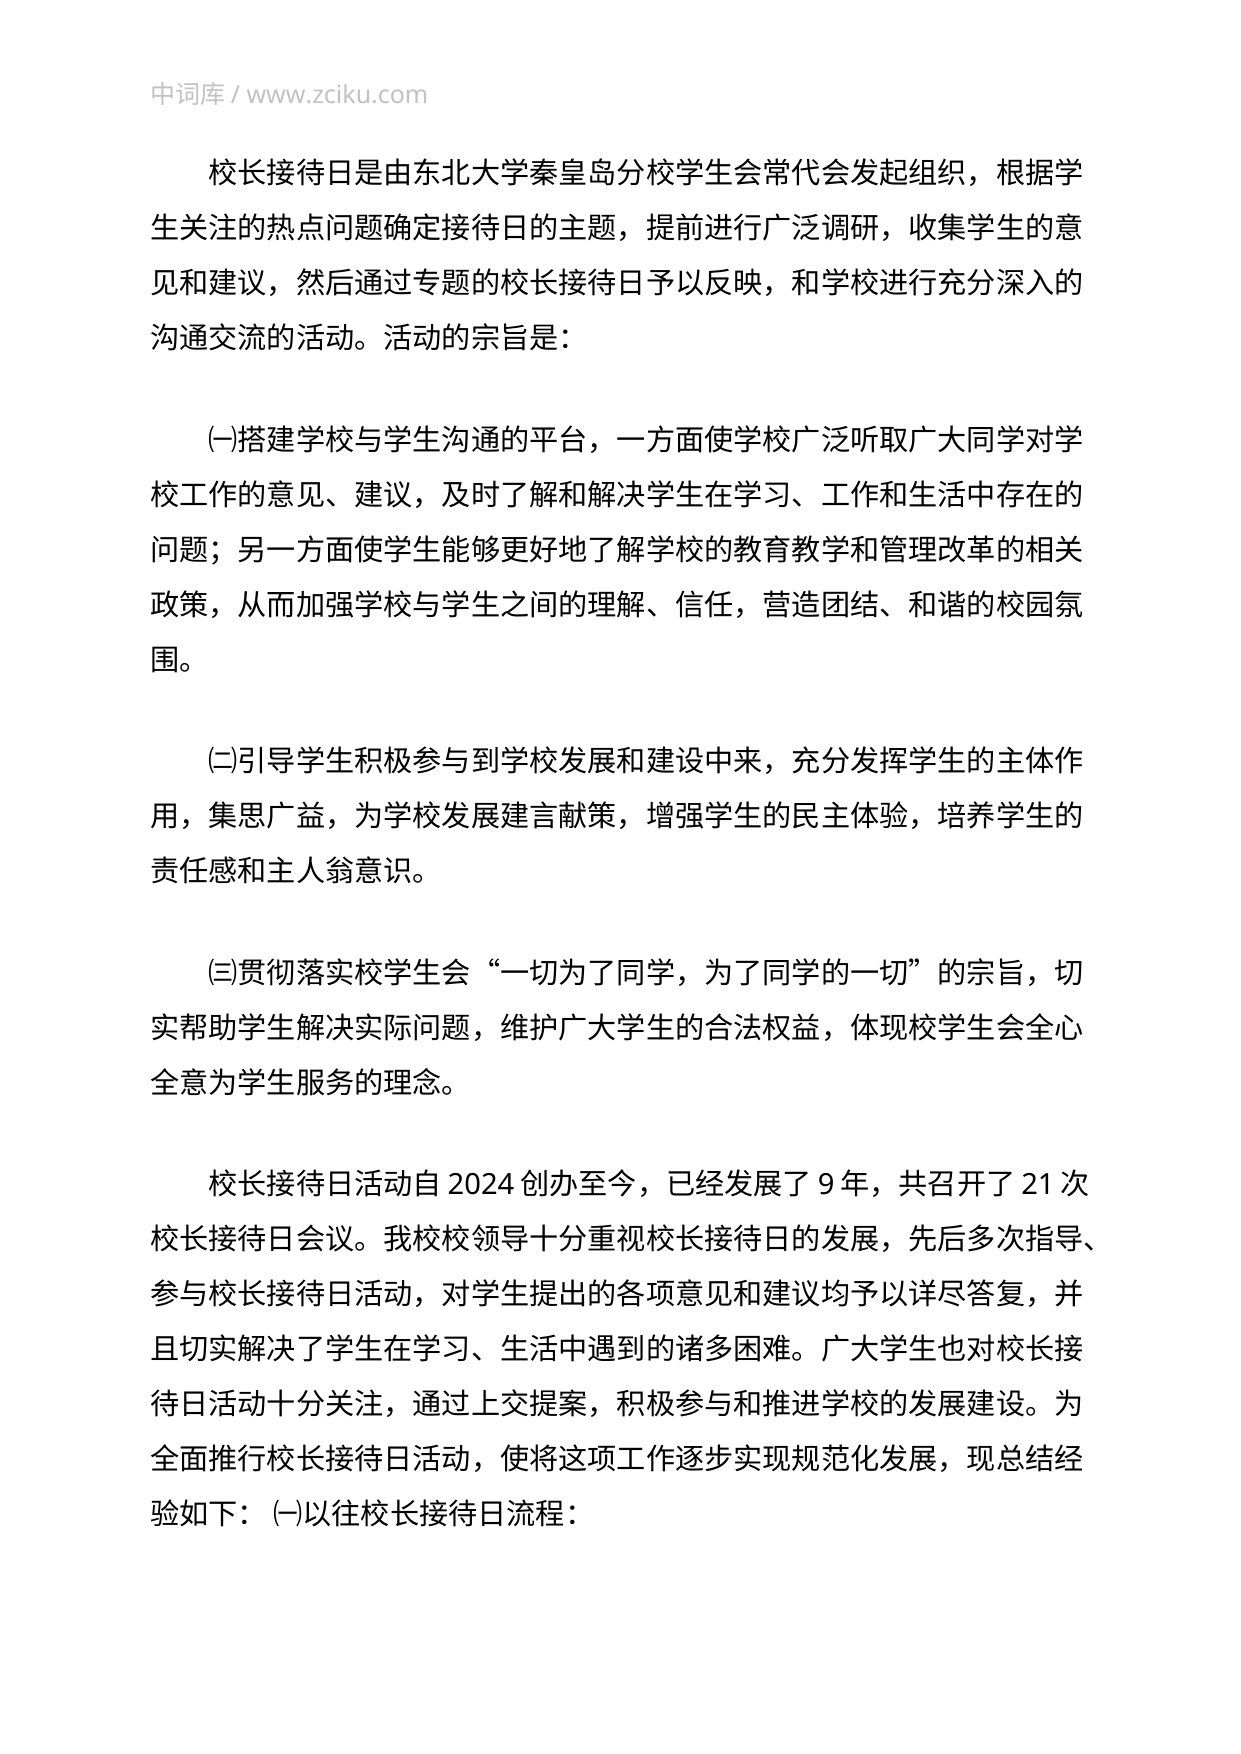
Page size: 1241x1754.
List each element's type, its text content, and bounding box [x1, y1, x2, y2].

text 校长接待日活动自2024创办至今，已经发展了9年，共召开了21次校长接待日会议。我校校领导十分重视校长接待日的发展，先后多次指导、参与校长接待日活动，对学生提出的各项意见和建议均予以详尽答复，并且切实解决了学生在学习、生活中遇到的诸多困难。广大学生也对校长接待日活动十分关注，通过上交提案，积极参与和推进学校的发展建设。为全面推行校长接待日活动，使将这项工作逐步实现规范化发展，现总结经验如下： ㈠以往校长接待日流程： [150, 1161, 1090, 1533]
text 校长接待日是由东北大学秦皇岛分校学生会常代会发起组织，根据学生关注的热点问题确定接待日的主题，提前进行广泛调研，收集学生的意见和建议，然后通过专题的校长接待日予以反映，和学校进行充分深入的沟通交流的活动。活动的宗旨是： [150, 150, 1090, 357]
text ㈠搭建学校与学生沟通的平台，一方面使学校广泛听取广大同学对学校工作的意见、建议，及时了解和解决学生在学习、工作和生活中存在的问题；另一方面使学生能够更好地了解学校的教育教学和管理改革的相关政策，从而加强学校与学生之间的理解、信任，营造团结、和谐的校园氛围。 [150, 416, 1090, 678]
text ㈡引导学生积极参与到学校发展和建设中来，充分发挥学生的主体作用，集思广益，为学校发展建言献策，增强学生的民主体验，培养学生的责任感和主人翁意识。 [150, 738, 1090, 890]
text ㈢贯彻落实校学生会“一切为了同学，为了同学的一切”的宗旨，切实帮助学生解决实际问题，维护广大学生的合法权益，体现校学生会全心全意为学生服务的理念。 [150, 949, 1090, 1101]
